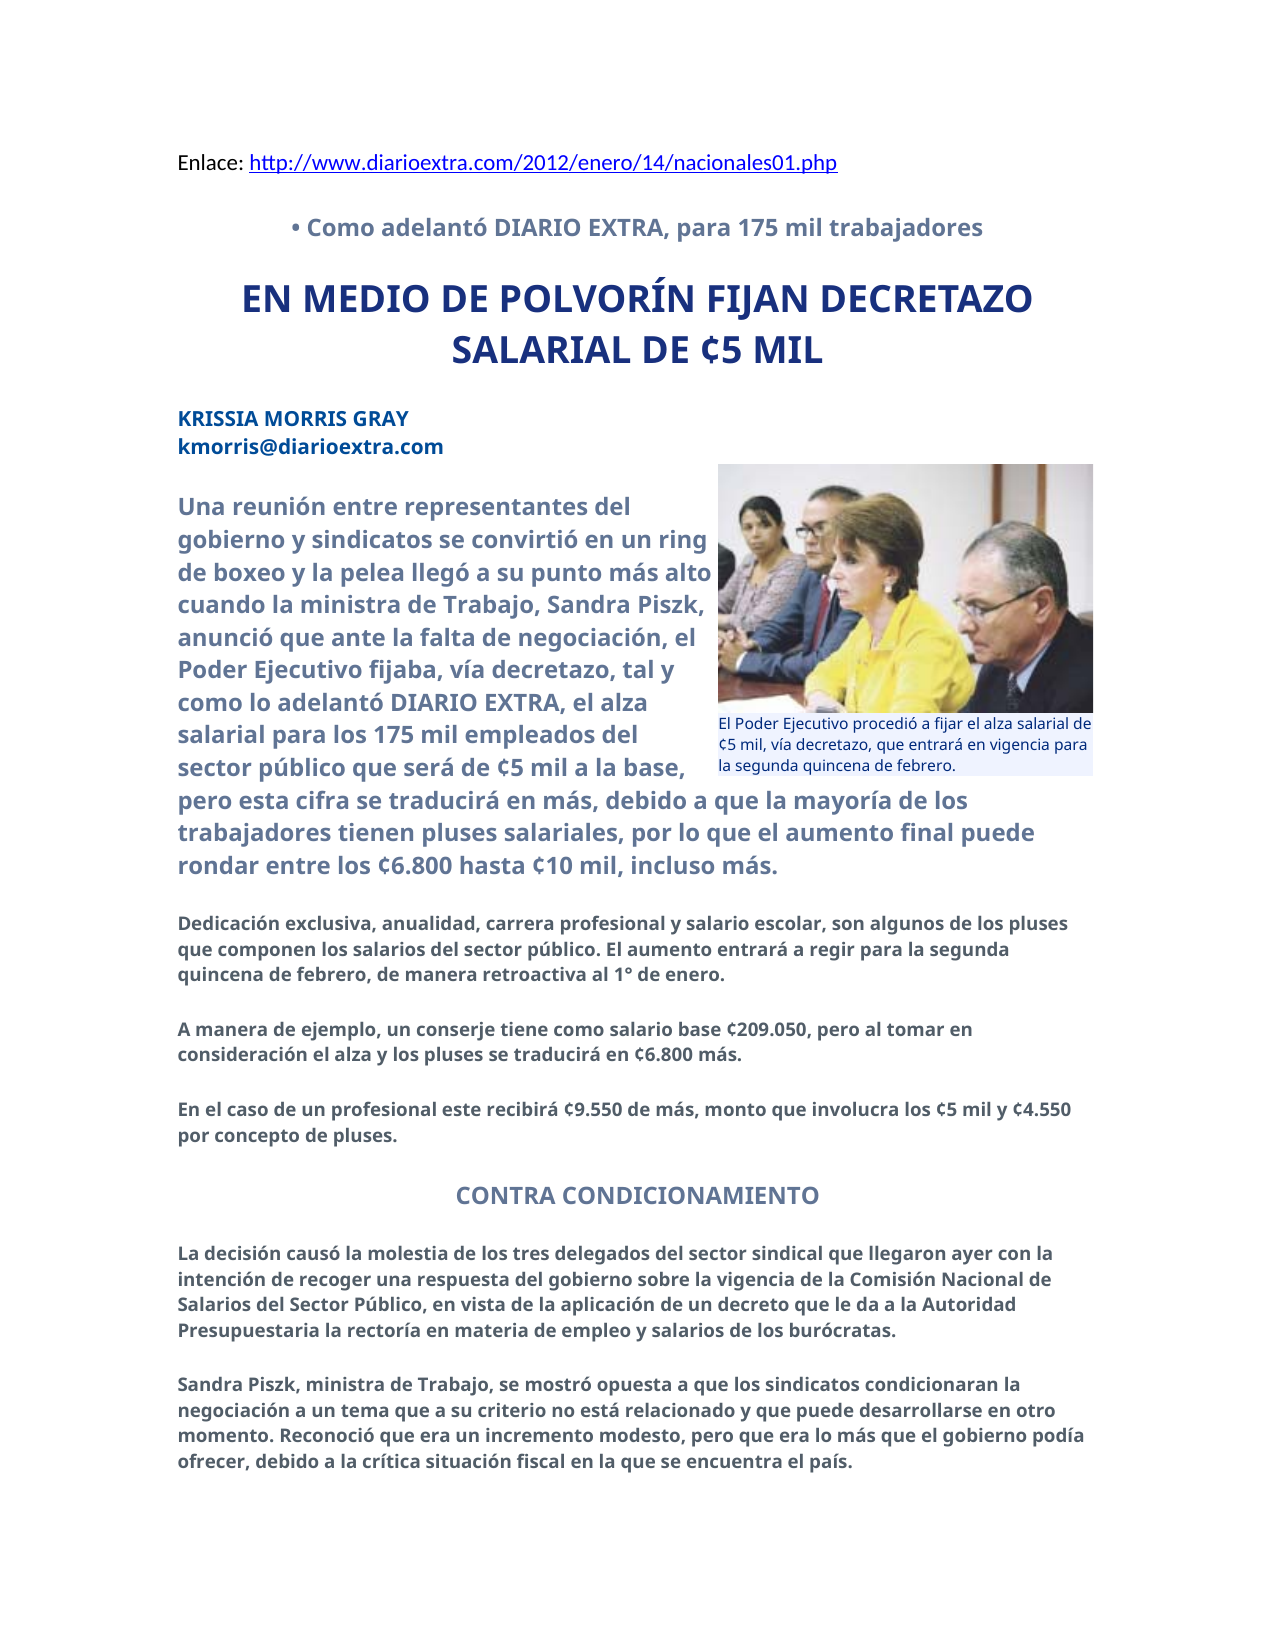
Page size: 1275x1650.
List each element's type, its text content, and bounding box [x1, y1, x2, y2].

text Una reunión entre representantes del gobierno y sindicatos se convirtió en un ring de boxeo y la pelea llegó a su punto más alto cuando la ministra de Trabajo, Sandra Piszk, anunció que ante la falta de negociación, el Poder Ejecutivo fijaba, vía decretazo, tal y como lo adelantó DIARIO EXTRA, el alza salarial para los 175 mil empleados del sector público que será de ¢5 mil a la base, pero esta cifra se traducirá en más, debido a que la mayoría de los trabajadores tienen pluses salariales, por lo que el aumento final puede rondar entre los ¢6.800 hasta ¢10 mil, incluso más. [177, 490, 1098, 881]
text Sandra Piszk, ministra de Trabajo, se mostró opuesta a que los sindicatos condicionaran la negociación a un tema que a su criterio no está relacionado y que puede desarrollarse en otro momento. Reconoció que era un incremento modesto, pero que era lo más que el gobierno podía ofrecer, debido a la crítica situación fiscal en la que se encuentra el país. [177, 1372, 1098, 1474]
text • Como adelantó DIARIO EXTRA, para 175 mil trabajadores [177, 211, 1098, 244]
text Dedicación exclusiva, anualidad, carrera profesional y salario escolar, son algunos de los pluses que componen los salarios del sector público. El aumento entrará a regir para la segunda quincena de febrero, de manera retroactiva al 1° de enero. [177, 911, 1098, 987]
text En el caso de un profesional este recibirá ¢9.550 de más, monto que involucra los ¢5 mil y ¢4.550 por concepto de pluses. [177, 1096, 1098, 1147]
text Enlace: http://www.diarioextra.com/2012/enero/14/nacionales01.php [177, 148, 1098, 176]
text A manera de ejemplo, un conserje tiene como salario base ¢209.050, pero al tomar en consideración el alza y los pluses se traducirá en ¢6.800 más. [177, 1016, 1098, 1067]
text EN MEDIO DE POLVORÍN FIJAN DECRETAZO SALARIAL DE ¢5 MIL [177, 273, 1098, 375]
text KRISSIA MORRIS GRAY kmorris@diarioextra.com [177, 404, 1098, 461]
picture [718, 464, 1094, 713]
text CONTRA CONDICIONAMIENTO [177, 1179, 1098, 1211]
text La decisión causó la molestia de los tres delegados del sector sindical que llegaron ayer con la intención de recoger una respuesta del gobierno sobre la vigencia de la Comisión Nacional de Salarios del Sector Público, en vista de la aplicación de un decreto que le da a la Autoridad Presupuestaria la rectoría en materia de empleo y salarios de los burócratas. [177, 1241, 1098, 1343]
